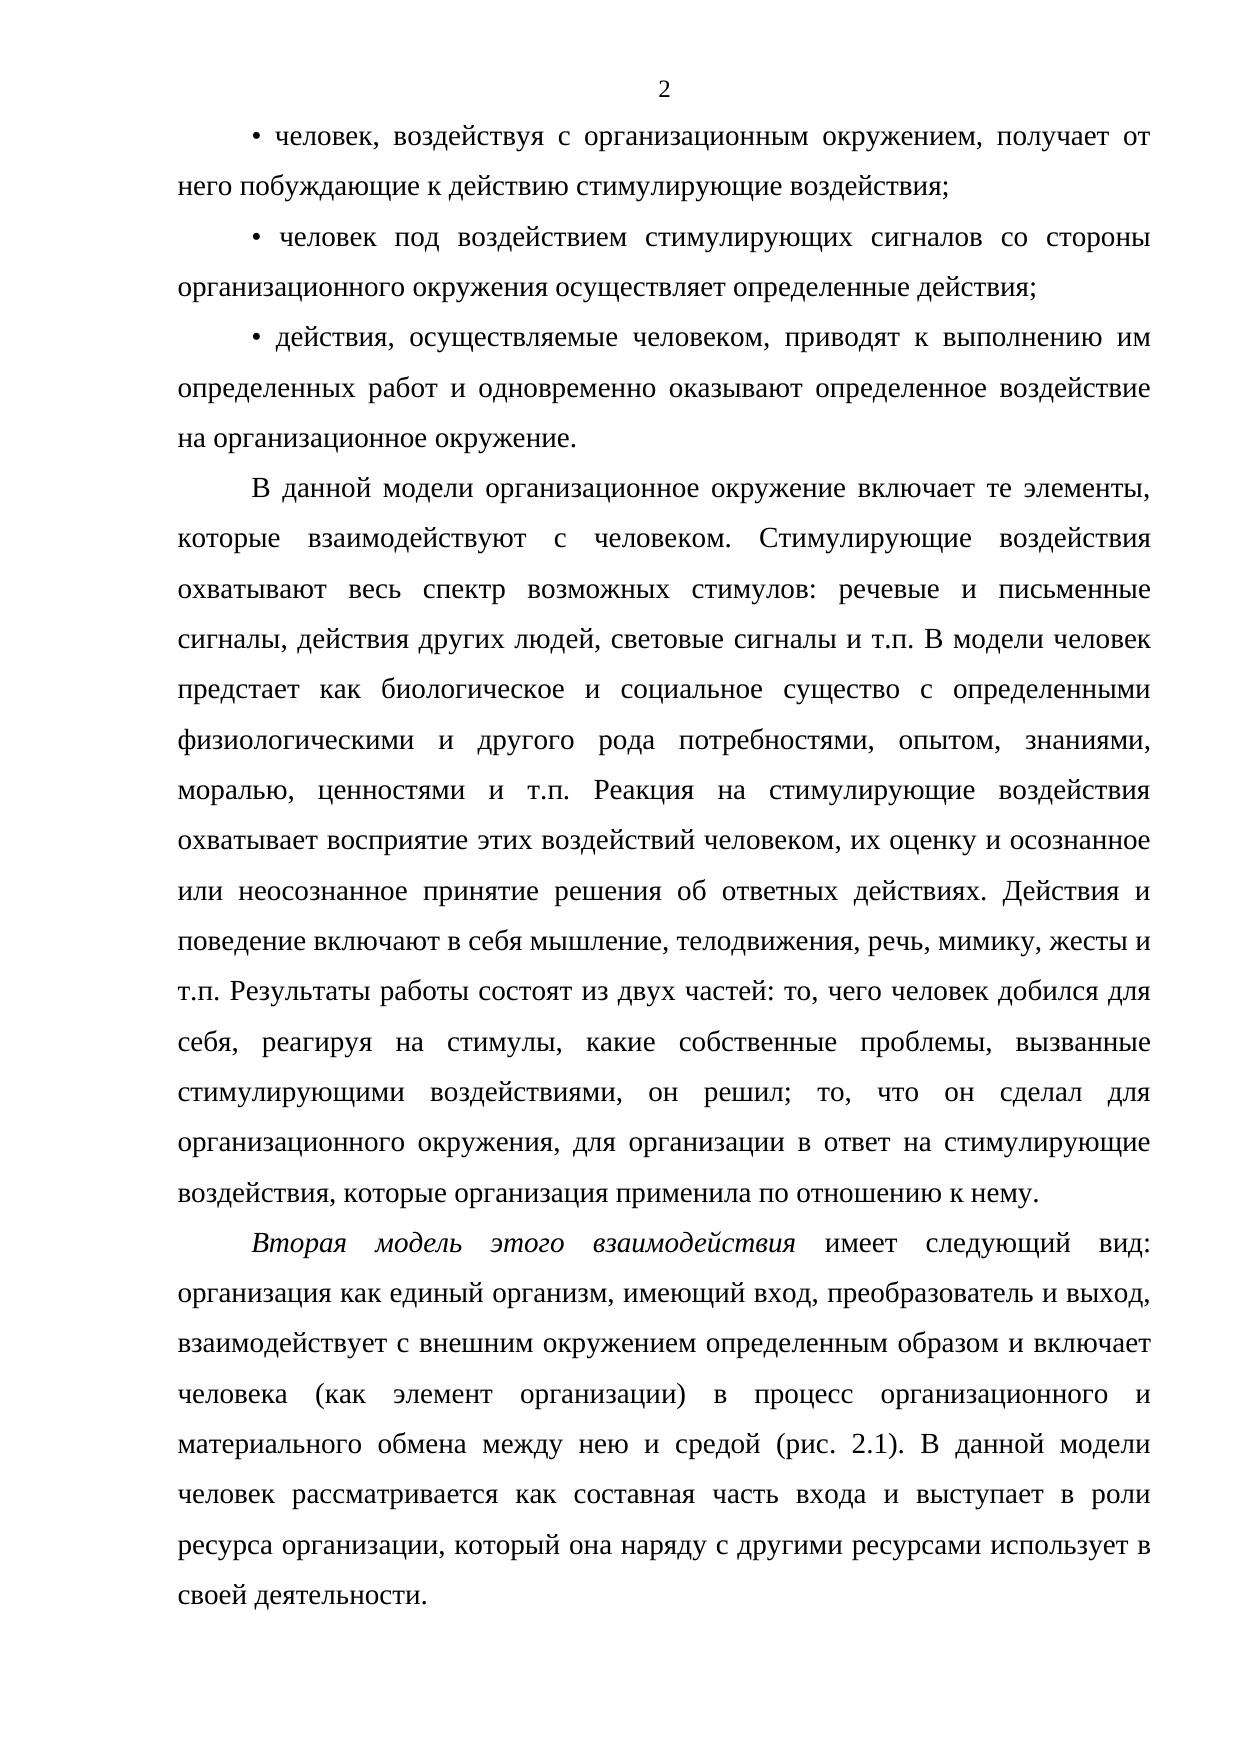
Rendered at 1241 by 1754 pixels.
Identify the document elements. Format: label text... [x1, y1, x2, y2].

text • человек под воздействием стимулирующих сигналов со стороны организационного окружения осуществляет определенные действия; [177, 219, 1152, 303]
text • человек, воздействуя с организационным окружением, получает от него побуждающие к действию стимулирующие воздействия; [177, 118, 1152, 202]
text • действия, осуществляемые человеком, приводят к выполнению им определенных работ и одновременно оказывают определенное воздействие на организационное окружение. [177, 319, 1152, 453]
text В данной модели организационное окружение включает те элементы, которые взаимодействуют с человеком. Стимулирующие воздействия охватывают весь спектр возможных стимулов: речевые и письменные сигналы, действия других людей, световые сигналы и т.п. В модели человек предстает как биологическое и социальное существо с определенными физиологическими и другого рода потребностями, опытом, знаниями, моралью, ценностями и т.п. Реакция на стимулирующие воздействия охватывает восприятие этих воздействий человеком, их оценку и осознанное или неосознанное принятие решения об ответных действиях. Действия и поведение включают в себя мышление, телодвижения, речь, мимику, жесты и т.п. Результаты работы состоят из двух частей: то, чего человек добился для себя, реагируя на стимулы, какие собственные проблемы, вызванные стимулирующими воздействиями, он решил; то, что он сделал для организационного окружения, для организации в ответ на стимулирующие воздействия, которые организация применила по отношению к нему. [177, 470, 1152, 1208]
text Вторая модель этого взаимодействия имеет следующий вид: организация как единый организм, имеющий вход, преобразователь и выход, взаимодействует с внешним окружением определенным образом и включает человека (как элемент организации) в процесс организационного и материального обмена между нею и средой (рис. 2.1). В данной модели человек рассматривается как составная часть входа и выступает в роли ресурса организации, который она наряду с другими ресурсами использует в своей деятельности. [177, 1225, 1152, 1611]
